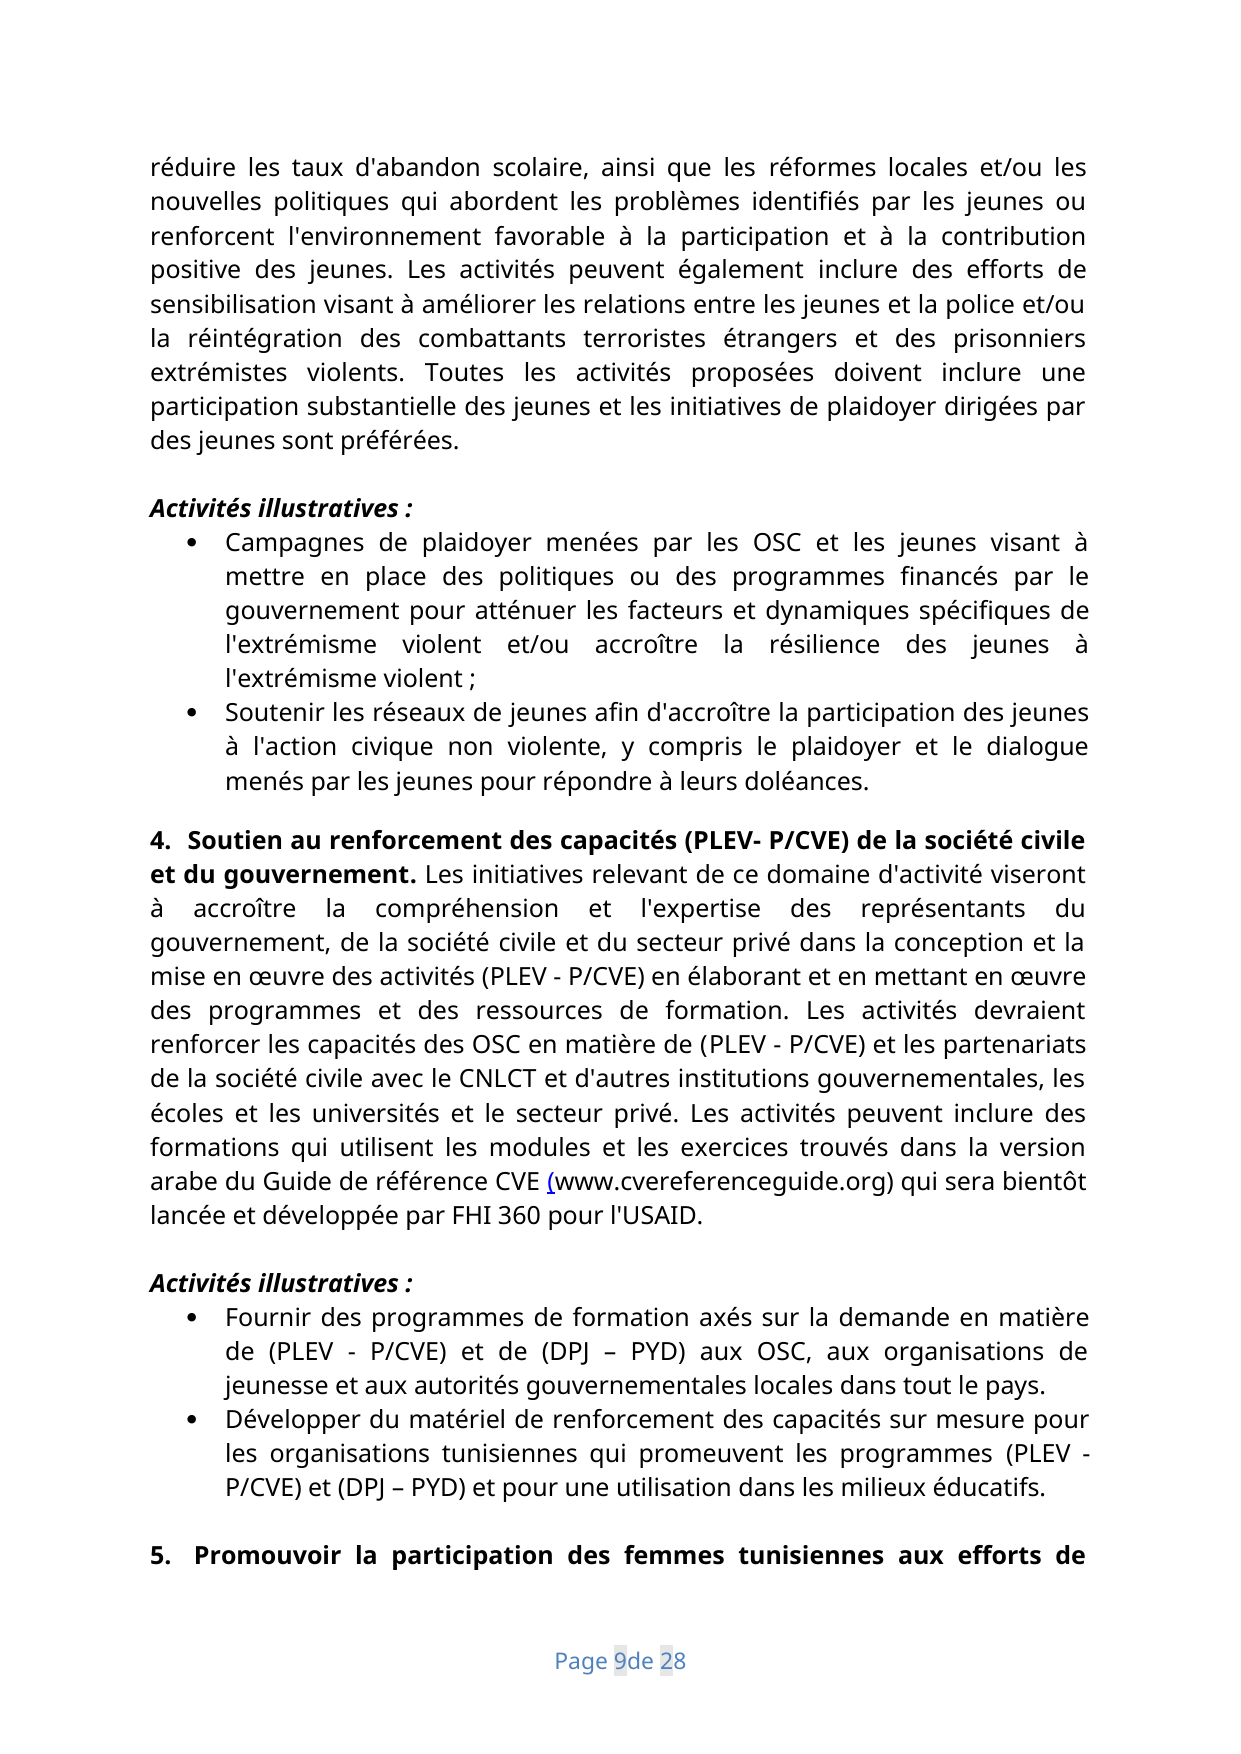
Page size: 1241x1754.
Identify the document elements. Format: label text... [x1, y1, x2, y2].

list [150, 150, 1087, 457]
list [150, 1538, 1087, 1572]
list Soutien au renforcement des capacités (PLEV- P/CVE) de la société civile et du gouvernement. Les initiatives relevant de ce domaine d'activité viseront à accroître la compréhension et l'expertise des représentants du gouvernement, de la société civile et du secteur privé dans la conception et la mise en œuvre des activités (PLEV - P/CVE) en élaborant et en mettant en œuvre des programmes et des ressources de formation. Les activités devraient renforcer les capacités des OSC en matière de (PLEV - P/CVE) et les partenariats de la société civile avec le CNLCT et d'autres institutions gouvernementales, les écoles et les universités et le secteur privé. Les activités peuvent inclure des formations qui utilisent les modules et les exercices trouvés dans la version arabe du Guide de référence CVE (www.cvereferenceguide.org) qui sera bientôt lancée et développée par FHI 360 pour l'USAID. [150, 823, 1087, 1231]
list Soutenir les réseaux de jeunes afin d'accroître la participation des jeunes à l'action civique non violente, y compris le plaidoyer et le dialogue menés par les jeunes pour répondre à leurs doléances. [187, 695, 1090, 797]
list Développer du matériel de renforcement des capacités sur mesure pour les organisations tunisiennes qui promeuvent les programmes (PLEV - P/CVE) et (DPJ – PYD) et pour une utilisation dans les milieux éducatifs. [187, 1402, 1090, 1504]
text Activités illustratives : [150, 1266, 1087, 1299]
list Campagnes de plaidoyer menées par les OSC et les jeunes visant à mettre en place des politiques ou des programmes financés par le gouvernement pour atténuer les facteurs et dynamiques spécifiques de l'extrémisme violent et/ou accroître la résilience des jeunes à l'extrémisme violent ; [187, 525, 1090, 695]
list Fournir des programmes de formation axés sur la demande en matière de (PLEV - P/CVE) et de (DPJ – PYD) aux OSC, aux organisations de jeunesse et aux autorités gouvernementales locales dans tout le pays. [187, 1299, 1090, 1402]
text Activités illustratives : [150, 491, 1087, 525]
